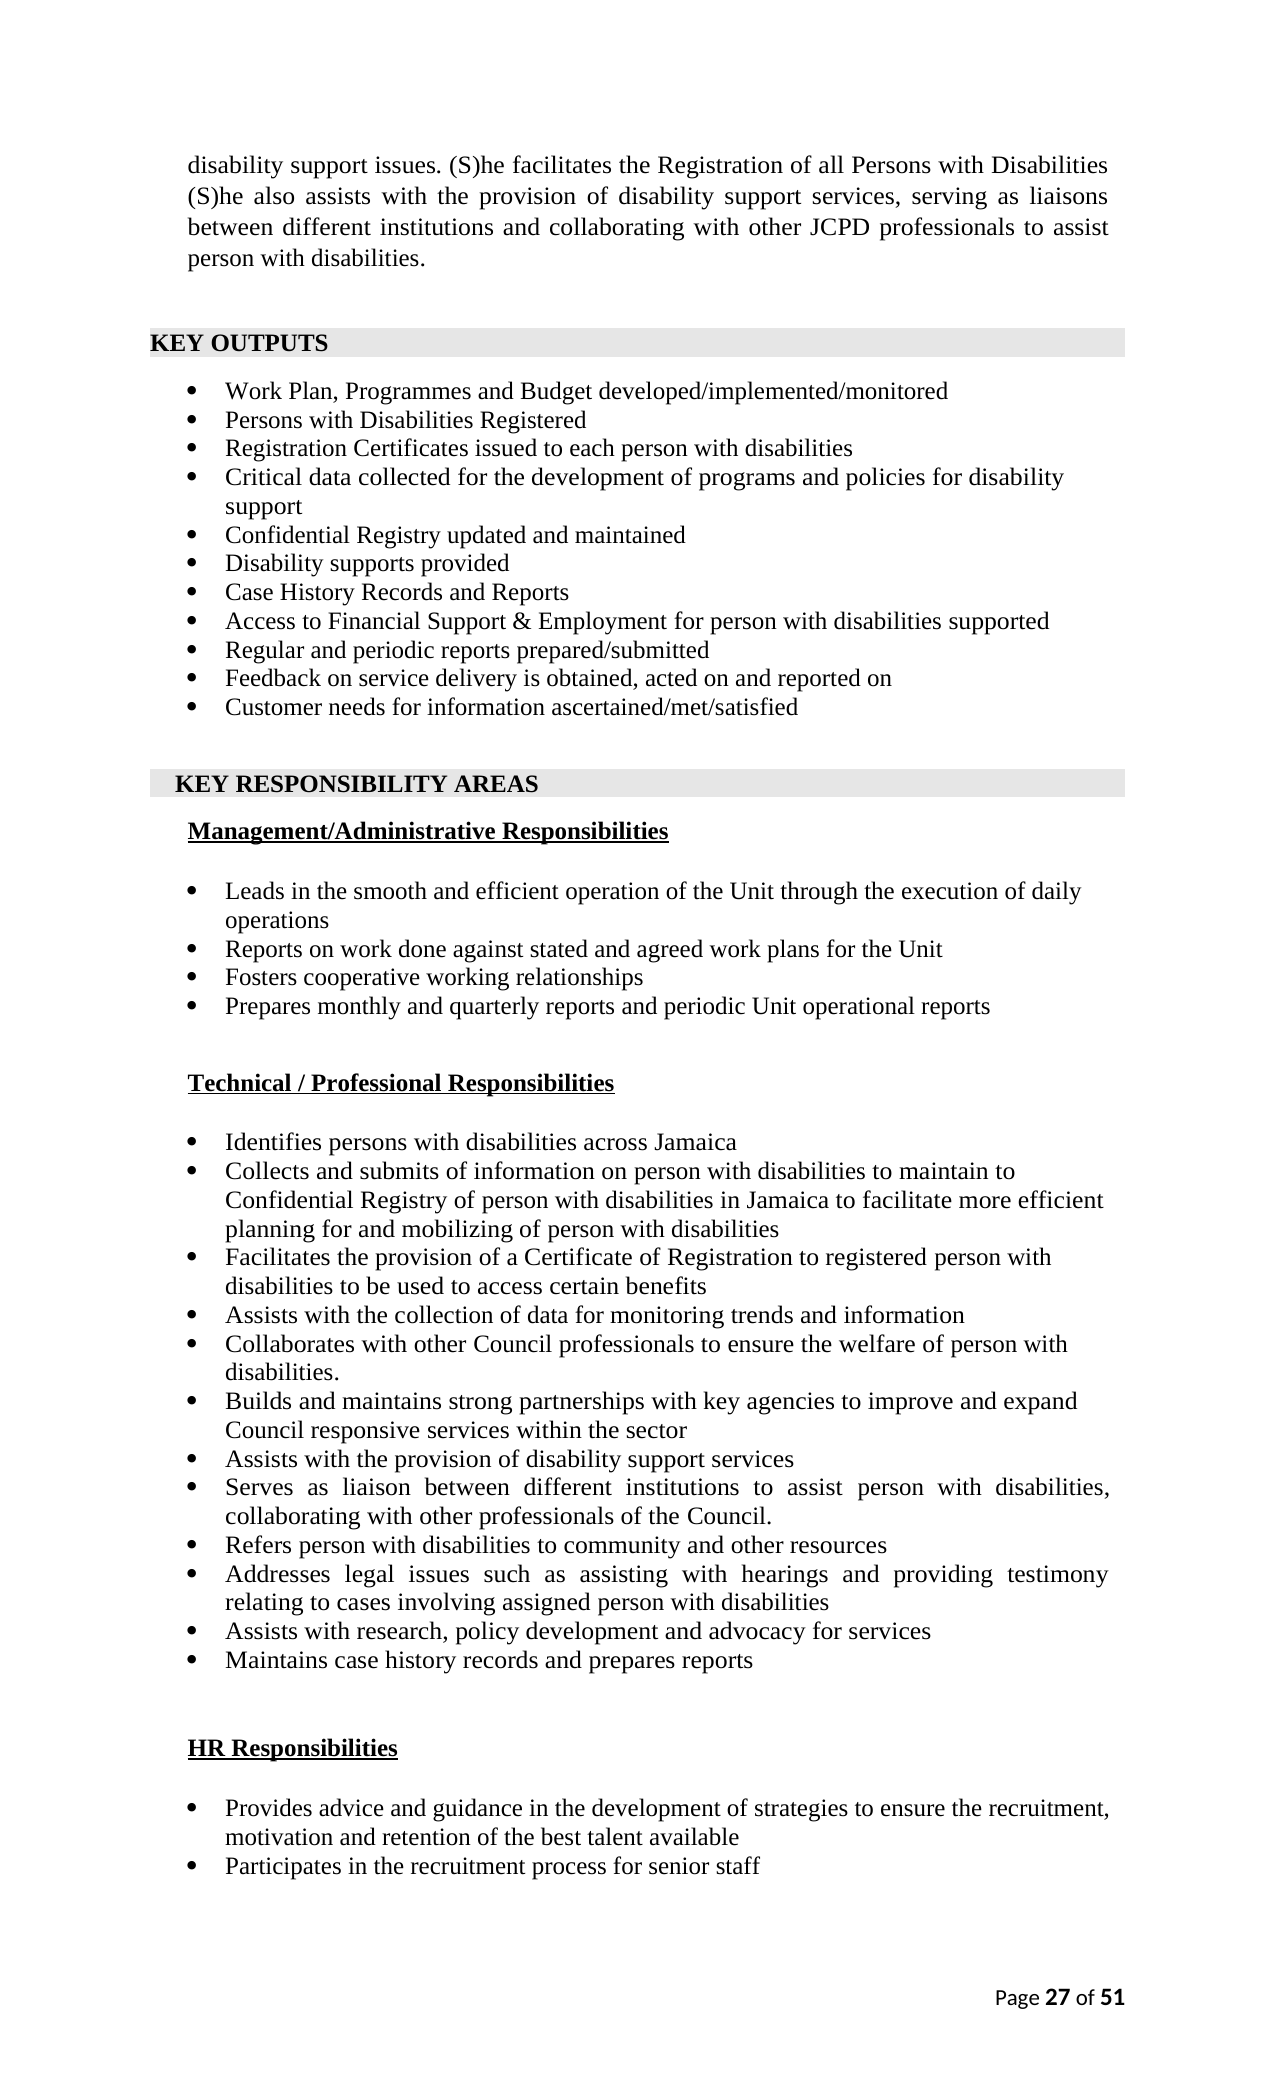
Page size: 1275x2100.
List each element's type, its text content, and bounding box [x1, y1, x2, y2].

text Management/Administrative Responsibilities [187, 816, 1125, 845]
list Access to Financial Support & Employment for person with disabilities supported [187, 606, 1125, 635]
list Case History Records and Reports [187, 577, 1125, 606]
list Collects and submits of information on person with disabilities to maintain to Confidential Registry of person with disabilities in Jamaica to facilitate more efficient planning for and mobilizing of person with disabilities [187, 1156, 1125, 1242]
list Prepares monthly and quarterly reports and periodic Unit operational reports [187, 991, 1125, 1020]
list Assists with research, policy development and advocacy for services [187, 1616, 1110, 1645]
text Technical / Professional Responsibilities [187, 1068, 1125, 1096]
list Refers person with disabilities to community and other resources [187, 1530, 1110, 1559]
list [187, 150, 1110, 272]
list Identifies persons with disabilities across Jamaica [187, 1127, 1125, 1156]
list Feedback on service delivery is obtained, acted on and reported on [187, 663, 1125, 692]
list Persons with Disabilities Registered [187, 405, 1125, 433]
list Serves as liaison between different institutions to assist person with disabilities, collaborating with other professionals of the Council. [187, 1472, 1110, 1530]
list Fosters cooperative working relationships [187, 962, 1125, 991]
list Disability supports provided [187, 548, 1125, 577]
list Participates in the recruitment process for senior staff [187, 1851, 1125, 1879]
list Confidential Registry updated and maintained [187, 520, 1125, 548]
list Provides advice and guidance in the development of strategies to ensure the recruitment, motivation and retention of the best talent available [187, 1793, 1125, 1851]
list Collaborates with other Council professionals to ensure the welfare of person with disabilities. [187, 1329, 1125, 1386]
list Reports on work done against stated and agreed work plans for the Unit [187, 934, 1125, 962]
list Leads in the smooth and efficient operation of the Unit through the execution of daily operations [187, 876, 1125, 934]
text HR Responsibilities [187, 1733, 1125, 1762]
list Assists with the collection of data for monitoring trends and information [187, 1300, 1117, 1329]
list Customer needs for information ascertained/met/satisfied [187, 692, 1125, 721]
list Builds and maintains strong partnerships with key agencies to improve and expand Council responsive services within the sector [187, 1386, 1125, 1444]
list Facilitates the provision of a Certificate of Registration to registered person with disabilities to be used to access certain benefits [187, 1242, 1125, 1300]
list Assists with the provision of disability support services [187, 1444, 1110, 1472]
list Work Plan, Programmes and Budget developed/implemented/monitored [187, 376, 1125, 405]
list Critical data collected for the development of programs and policies for disability support [187, 462, 1125, 520]
text KEY RESPONSIBILITY AREAS [150, 769, 1125, 797]
list Registration Certificates issued to each person with disabilities [187, 433, 1125, 462]
list Regular and periodic reports prepared/submitted [187, 635, 1125, 663]
text KEY OUTPUTS [150, 328, 1125, 357]
list Maintains case history records and prepares reports [187, 1645, 1110, 1674]
list Addresses legal issues such as assisting with hearings and providing testimony relating to cases involving assigned person with disabilities [187, 1559, 1110, 1616]
